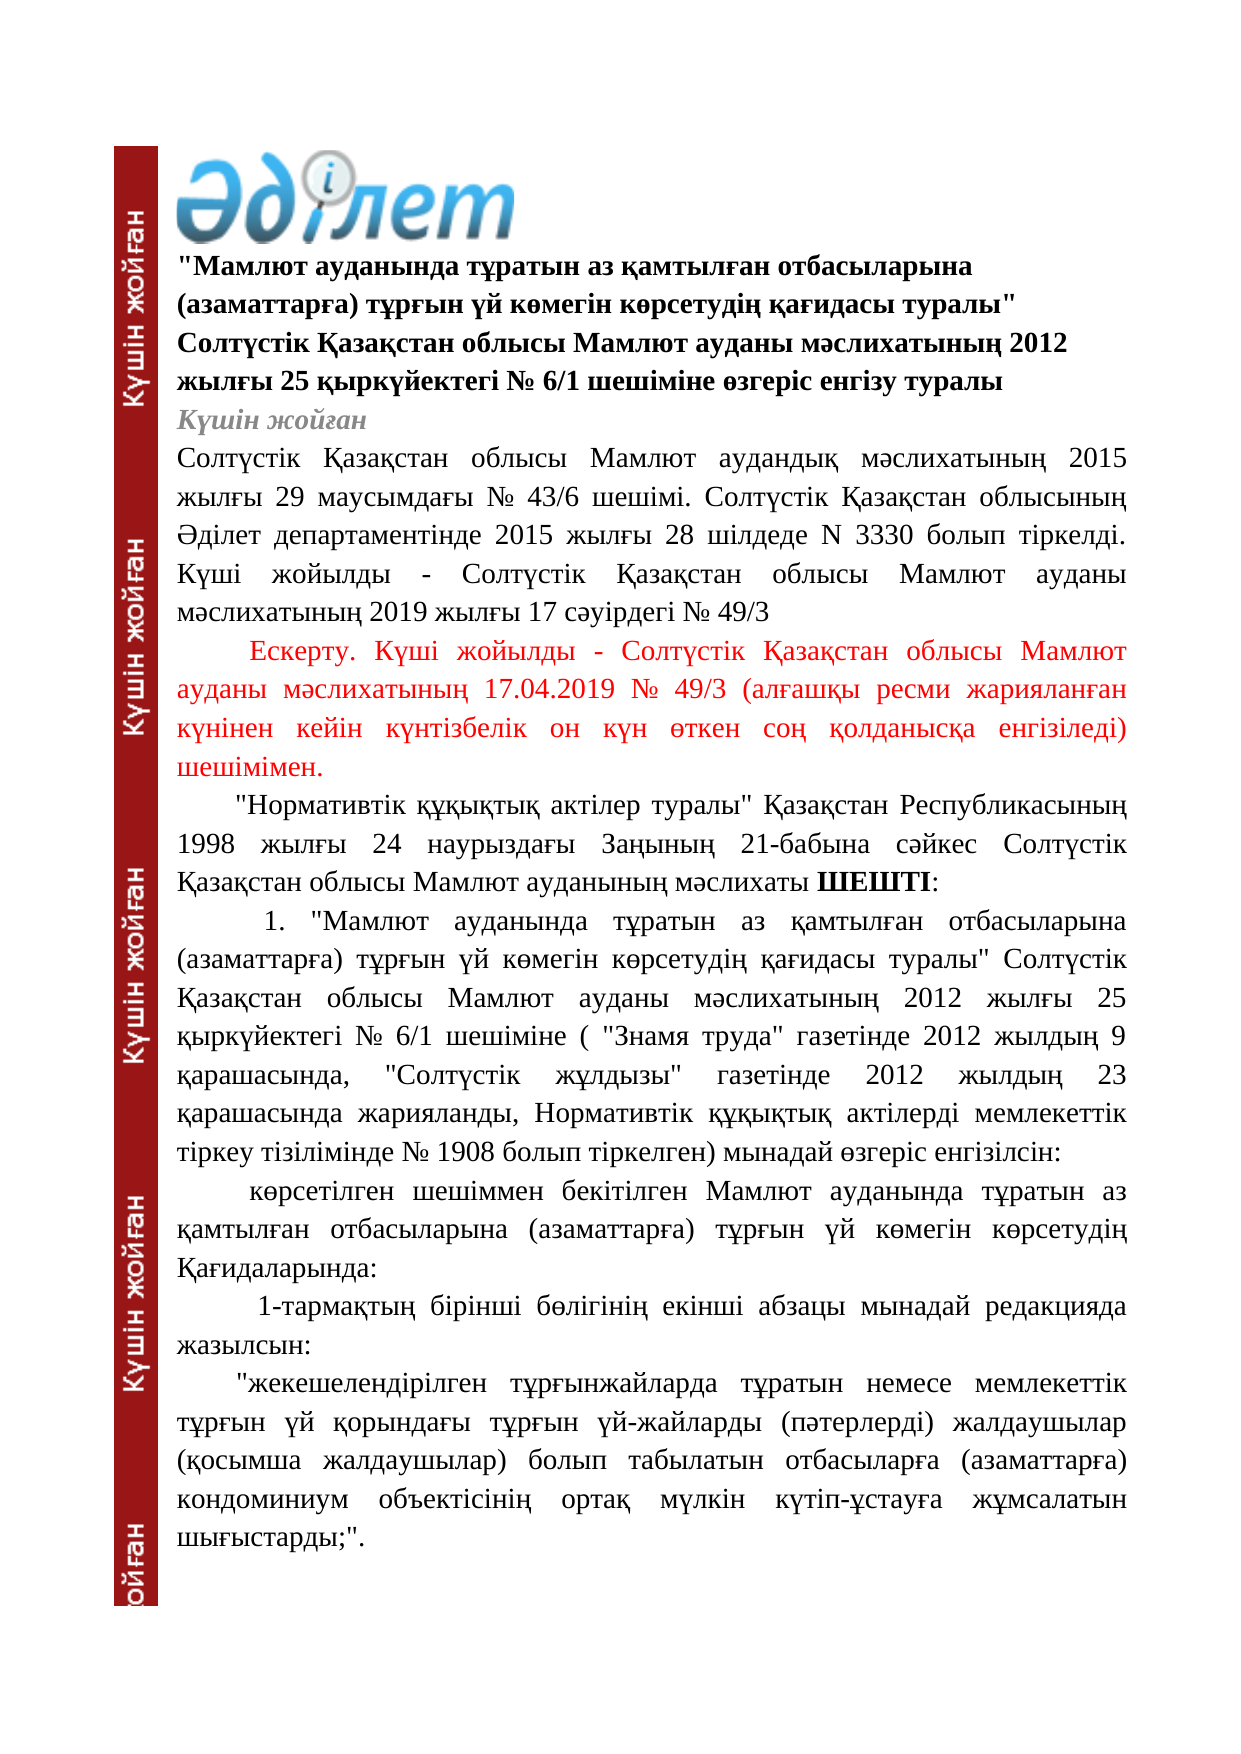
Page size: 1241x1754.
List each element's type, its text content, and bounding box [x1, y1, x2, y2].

text "Мамлют ауданында тұратын аз қамтылған отбасыларына (азаматтарға) тұрғын үй көмегін көрсетудің қағидасы туралы" Солтүстік Қазақстан облысы Мамлют ауданы мәслихатының 2012 жылғы 25 қыркүйектегі № 6/1 шешіміне өзгеріс енгізу туралы [112, 248, 1128, 397]
picture [176, 150, 515, 244]
picture [114, 628, 158, 633]
text "жекешелендірілген тұрғынжайларда тұратын немесе мемлекеттік тұрғын үй қорындағы тұрғын үй-жайларды (пәтерлерді) жалдаушылар (қосымша жалдаушылар) болып табылатын отбасыларға (азаматтарға) кондоминиум объектісінің ортақ мүлкін күтіп-ұстауға жұмсалатын шығыстарды;". [112, 1365, 1128, 1553]
picture [114, 1360, 158, 1365]
text Солтүстік Қазақстан облысы Мамлют аудандық мәслихатының 2015 жылғы 29 маусымдағы № 43/6 шешімі. Солтүстік Қазақстан облысының Әділет департаментінде 2015 жылғы 28 шілдеде N 3330 болып тіркелді. Күші жойылды - Солтүстік Қазақстан облысы Мамлют ауданы мәслихатының 2019 жылғы 17 сәуірдегі № 49/3 [112, 440, 1128, 628]
picture [114, 898, 158, 903]
picture [114, 397, 158, 402]
picture [114, 1553, 158, 1606]
picture [114, 435, 158, 440]
picture [114, 782, 158, 787]
text Ескерту. Күші жойылды - Солтүстік Қазақстан облысы Мамлют ауданы мәслихатының 17.04.2019 № 49/3 (алғашқы ресми жарияланған күнінен кейін күнтізбелік он күн өткен соң қолданысқа енгізіледі) шешімімен. [112, 633, 1128, 782]
picture [114, 1283, 158, 1288]
picture [114, 146, 158, 248]
text Күшін жойған [112, 402, 1128, 435]
text көрсетілген шешіммен бекітілген Мамлют ауданында тұратын аз қамтылған отбасыларына (азаматтарға) тұрғын үй көмегін көрсетудің Қағидаларында: [112, 1173, 1128, 1283]
text "Нормативтік құқықтық актілер туралы" Қазақстан Республикасының 1998 жылғы 24 наурыздағы Заңының 21-бабына сәйкес Солтүстік Қазақстан облысы Мамлют ауданының мәслихаты ШЕШТІ: [112, 787, 1128, 898]
text 1-тармақтың бірінші бөлігінің екінші абзацы мынадай редакцияда жазылсын: [112, 1288, 1128, 1360]
text 1. "Мамлют ауданында тұратын аз қамтылған отбасыларына (азаматтарға) тұрғын үй көмегін көрсетудің қағидасы туралы" Солтүстік Қазақстан облысы Мамлют ауданы мәслихатының 2012 жылғы 25 қыркүйектегі № 6/1 шешіміне ( "Знамя труда" газетінде 2012 жылдың 9 қарашасында, "Солтүстік жұлдызы" газетінде 2012 жылдың 23 қарашасында жарияланды, Нормативтік құқықтық актілерді мемлекеттік тіркеу тізілімінде № 1908 болып тіркелген) мынадай өзгеріс енгізілсін: [112, 903, 1128, 1168]
picture [114, 1168, 158, 1173]
